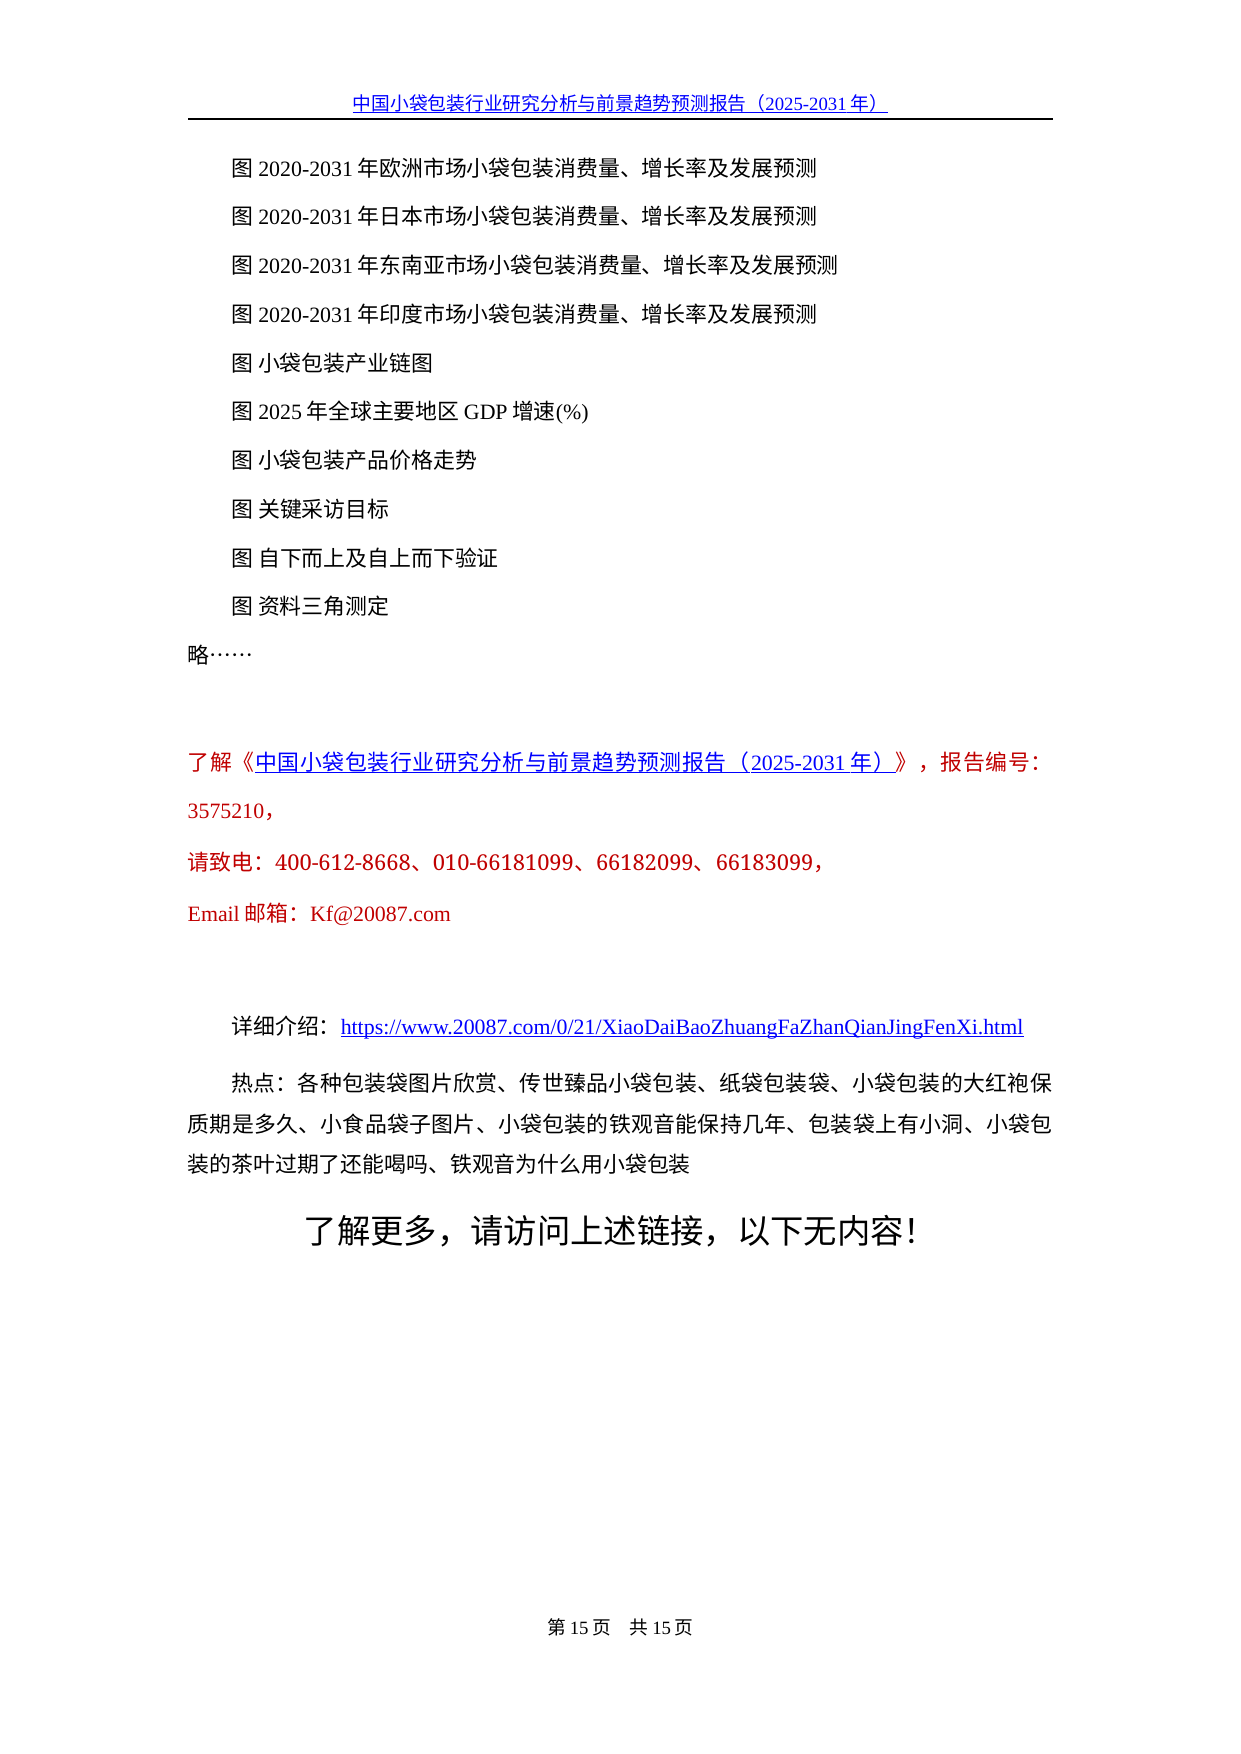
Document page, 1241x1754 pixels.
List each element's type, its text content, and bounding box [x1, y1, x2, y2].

title 了解更多，请访问上述链接，以下无内容！ [187, 1197, 1053, 1262]
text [187, 150, 1053, 670]
text 详细介绍：https://www.20087.com/0/21/XiaoDaiBaoZhuangFaZhanQianJingFenXi.html [187, 1009, 1053, 1041]
text 热点：各种包装袋图片欣赏、传世臻品小袋包装、纸袋包装袋、小袋包装的大红袍保质期是多久、小食品袋子图片、小袋包装的铁观音能保持几年、包装袋上有小洞、小袋包装的茶叶过期了还能喝吗、铁观音为什么用小袋包装 [187, 1066, 1053, 1179]
text Email邮箱：Kf@20087.com [187, 896, 1053, 928]
text 了解《中国小袋包装行业研究分析与前景趋势预测报告（2025-2031年）》，报告编号：3575210， [187, 744, 1053, 825]
text 请致电：400-612-8668、010-66181099、66182099、66183099， [187, 844, 1053, 877]
